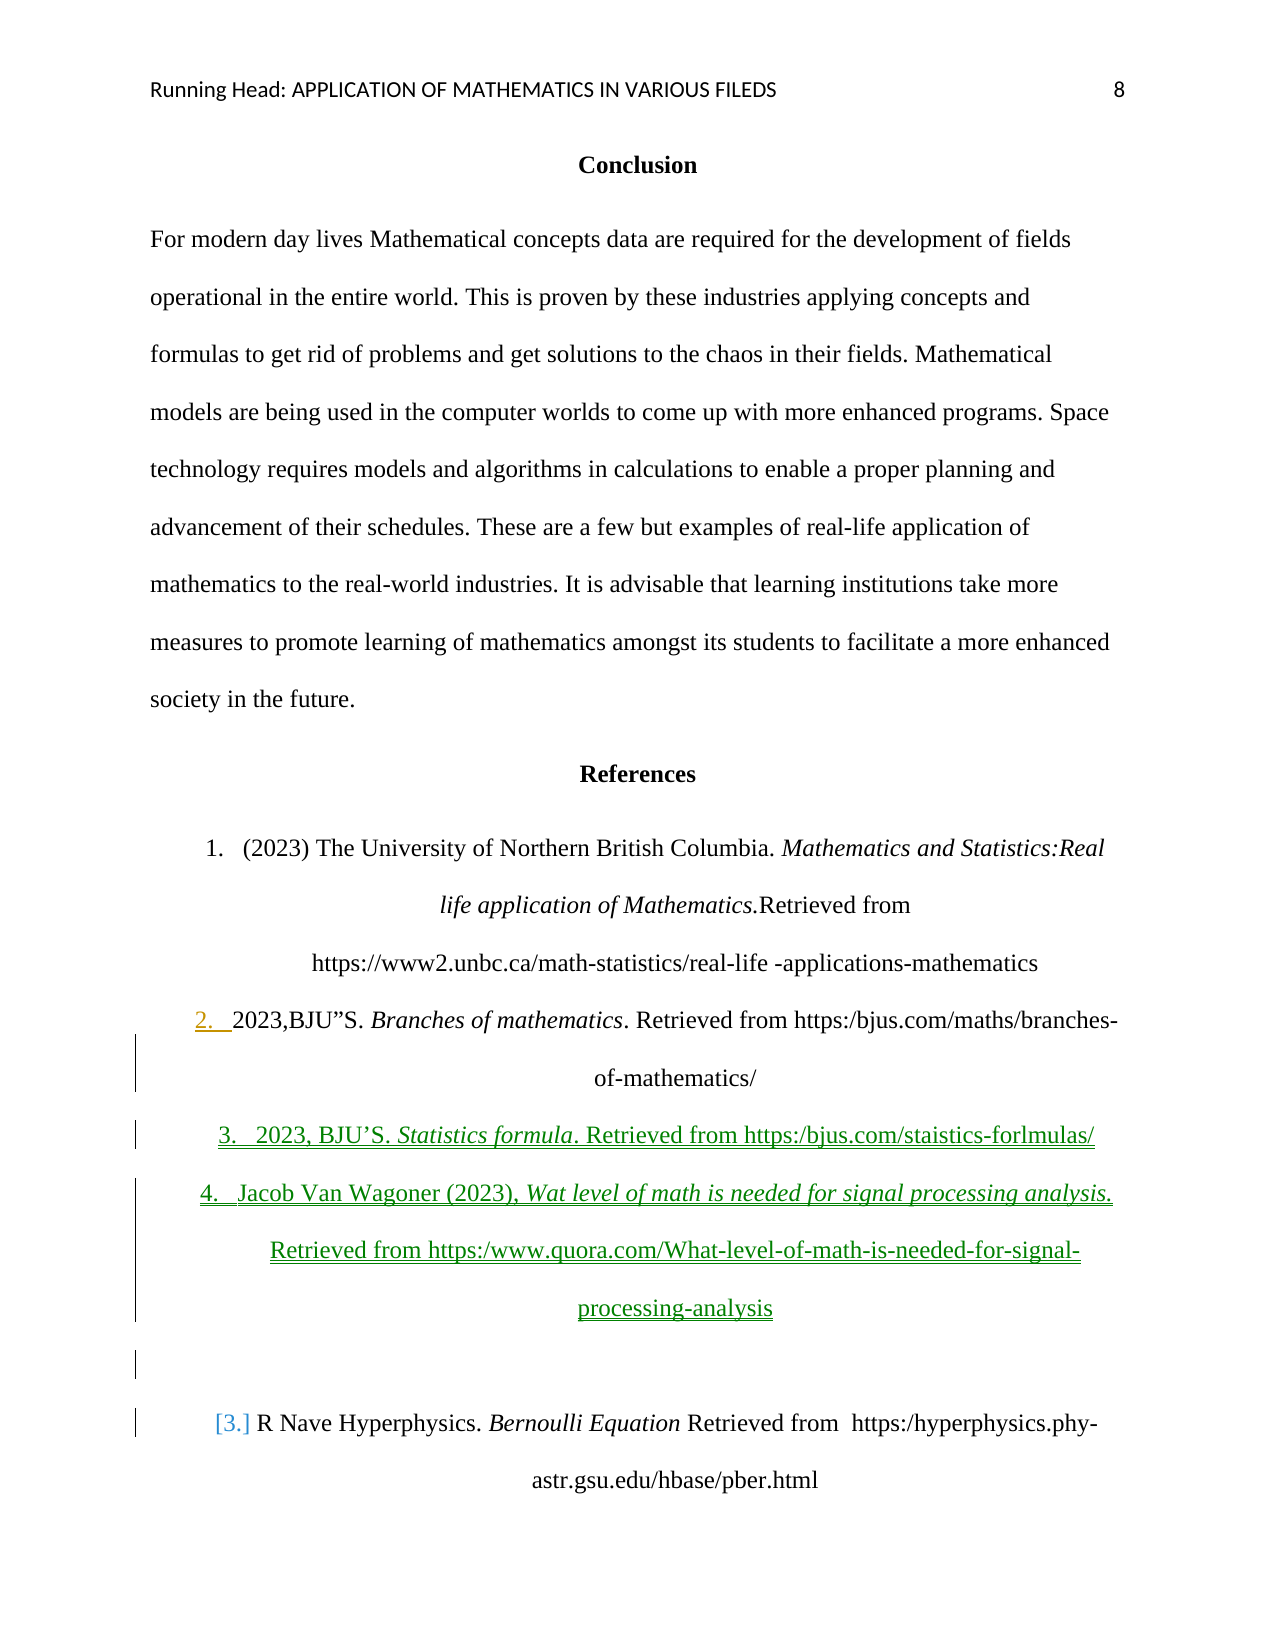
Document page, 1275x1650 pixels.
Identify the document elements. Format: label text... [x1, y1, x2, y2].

list R Nave Hyperphysics. Bernoulli Equation Retrieved from https:/hyperphysics.phy-astr.gsu.edu/hbase/pber.html [187, 1408, 1125, 1494]
list (2023) The University of Northern British Columbia. Mathematics and Statistics:Real life application of Mathematics.Retrieved from https://www2.unbc.ca/math-statistics/real-life -applications-mathematics [187, 833, 1125, 977]
text Conclusion [150, 150, 1125, 179]
list 2023,BJU”S. Branches of mathematics. Retrieved from https:/bjus.com/maths/branches-of-mathematics/ [187, 1005, 1125, 1092]
text For modern day lives Mathematical concepts data are required for the development of fields operational in the entire world. This is proven by these industries applying concepts and formulas to get rid of problems and get solutions to the chaos in their fields. Mathematical models are being used in the computer worlds to come up with more enhanced programs. Space technology requires models and algorithms in calculations to enable a proper planning and advancement of their schedules. These are a few but examples of real-life application of mathematics to the real-world industries. It is advisable that learning institutions take more measures to promote learning of mathematics amongst its students to facilitate a more enhanced society in the future. [150, 224, 1125, 713]
text References [150, 759, 1125, 787]
